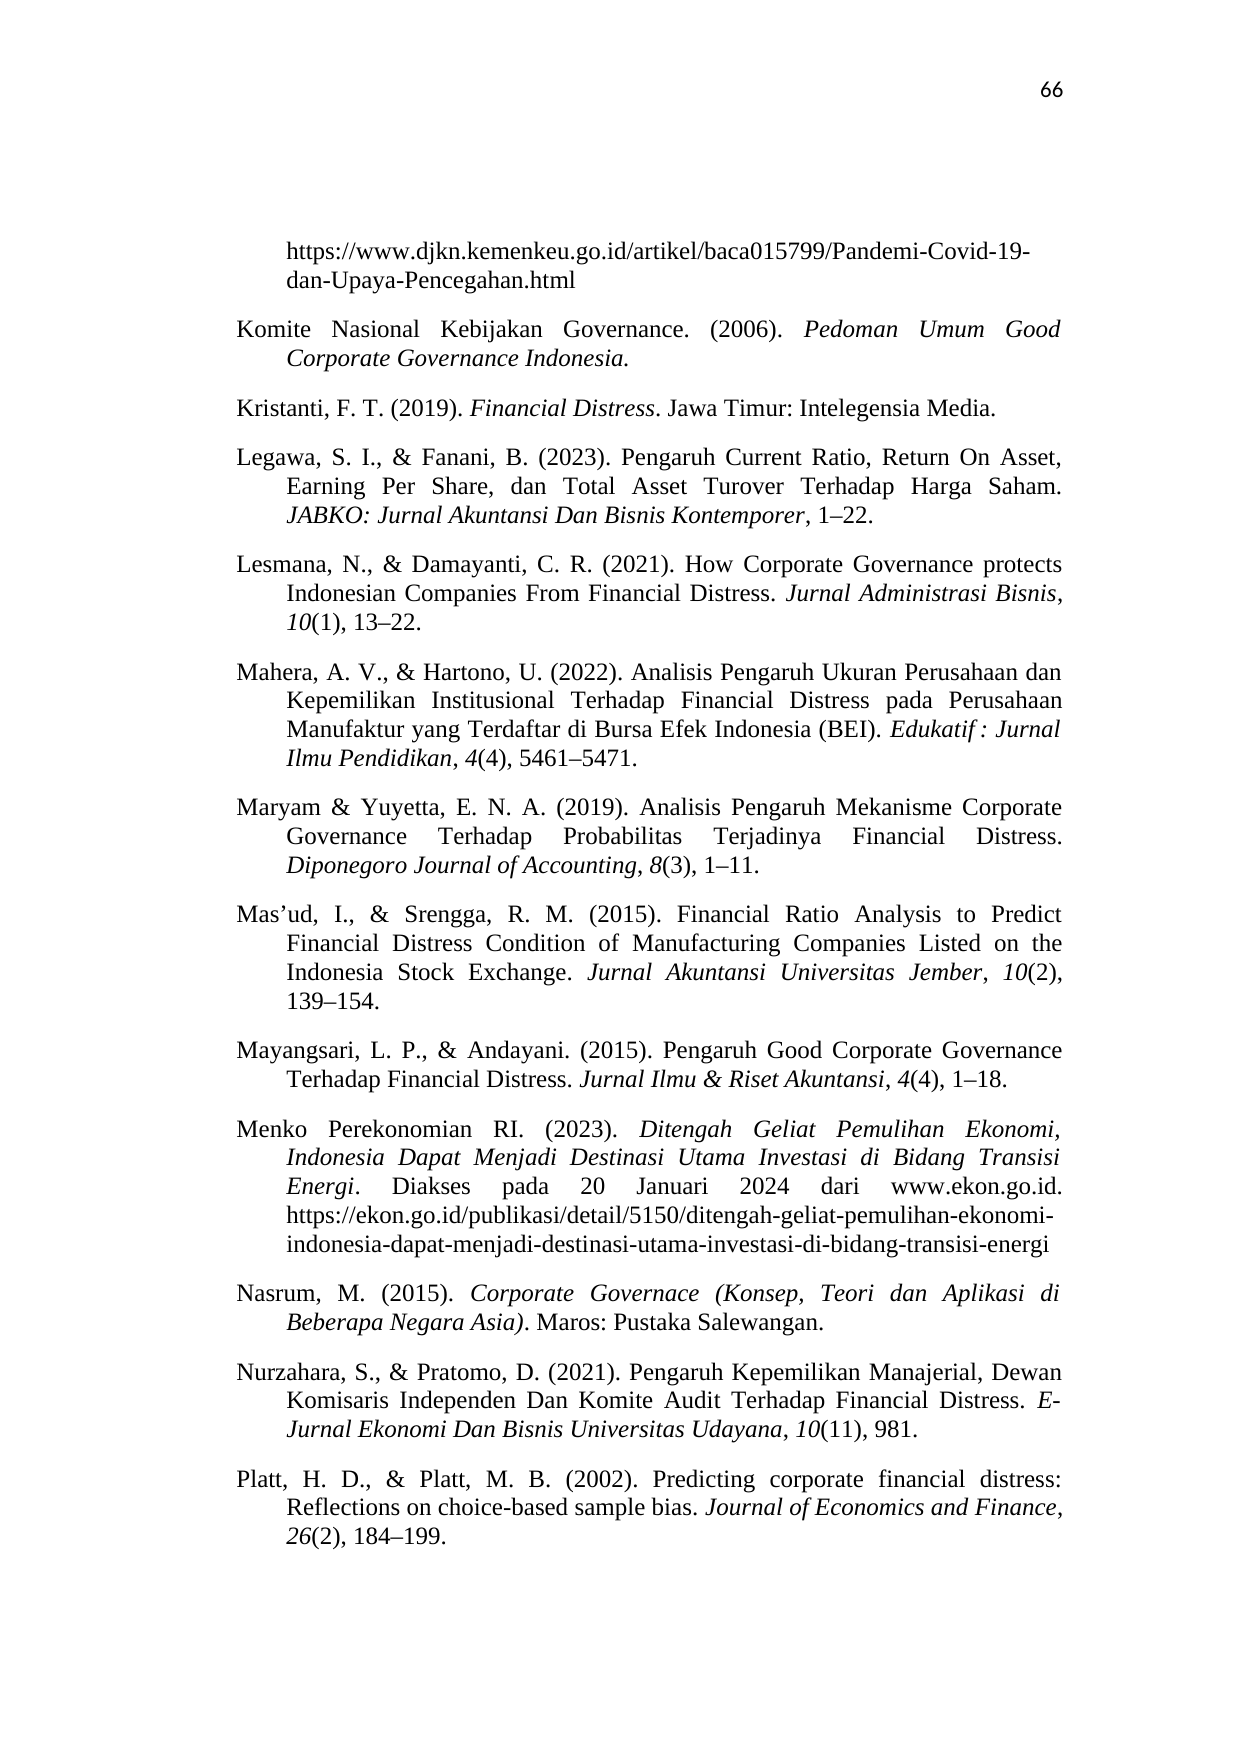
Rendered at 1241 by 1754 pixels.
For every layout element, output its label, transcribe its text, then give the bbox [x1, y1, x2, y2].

text Platt, H. D., & Platt, M. B. (2002). Predicting corporate financial distress: Reflections on choice-based sample bias. Journal of Economics and Finance, 26(2), 184–199. [236, 1464, 1063, 1550]
text Nasrum, M. (2015). Corporate Governace (Konsep, Teori dan Aplikasi di Beberapa Negara Asia). Maros: Pustaka Salewangan. [236, 1278, 1063, 1336]
text Kristanti, F. T. (2019). Financial Distress. Jawa Timur: Intelegensia Media. [236, 393, 1063, 422]
text Lesmana, N., & Damayanti, C. R. (2021). How Corporate Governance protects Indonesian Companies From Financial Distress. Jurnal Administrasi Bisnis, 10(1), 13–22. [236, 549, 1063, 636]
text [236, 236, 1063, 294]
text Mayangsari, L. P., & Andayani. (2015). Pengaruh Good Corporate Governance Terhadap Financial Distress. Jurnal Ilmu & Riset Akuntansi, 4(4), 1–18. [236, 1035, 1063, 1093]
text Mas’ud, I., & Srengga, R. M. (2015). Financial Ratio Analysis to Predict Financial Distress Condition of Manufacturing Companies Listed on the Indonesia Stock Exchange. Jurnal Akuntansi Universitas Jember, 10(2), 139–154. [236, 899, 1063, 1014]
text Nurzahara, S., & Pratomo, D. (2021). Pengaruh Kepemilikan Manajerial, Dewan Komisaris Independen Dan Komite Audit Terhadap Financial Distress. E-Jurnal Ekonomi Dan Bisnis Universitas Udayana, 10(11), 981. [236, 1357, 1063, 1443]
text Menko Perekonomian RI. (2023). Ditengah Geliat Pemulihan Ekonomi, Indonesia Dapat Menjadi Destinasi Utama Investasi di Bidang Transisi Energi. Diakses pada 20 Januari 2024 dari www.ekon.go.id. https://ekon.go.id/publikasi/detail/5150/ditengah-geliat-pemulihan-ekonomi-indonesia-dapat-menjadi-destinasi-utama-investasi-di-bidang-transisi-energi [236, 1114, 1063, 1257]
text Legawa, S. I., & Fanani, B. (2023). Pengaruh Current Ratio, Return On Asset, Earning Per Share, dan Total Asset Turover Terhadap Harga Saham. JABKO: Jurnal Akuntansi Dan Bisnis Kontemporer, 1–22. [236, 442, 1063, 529]
text Mahera, A. V., & Hartono, U. (2022). Analisis Pengaruh Ukuran Perusahaan dan Kepemilikan Institusional Terhadap Financial Distress pada Perusahaan Manufaktur yang Terdaftar di Bursa Efek Indonesia (BEI). Edukatif : Jurnal Ilmu Pendidikan, 4(4), 5461–5471. [236, 657, 1063, 772]
text Komite Nasional Kebijakan Governance. (2006). Pedoman Umum Good Corporate Governance Indonesia. [236, 314, 1063, 372]
text Maryam & Yuyetta, E. N. A. (2019). Analisis Pengaruh Mekanisme Corporate Governance Terhadap Probabilitas Terjadinya Financial Distress. Diponegoro Journal of Accounting, 8(3), 1–11. [236, 792, 1063, 879]
